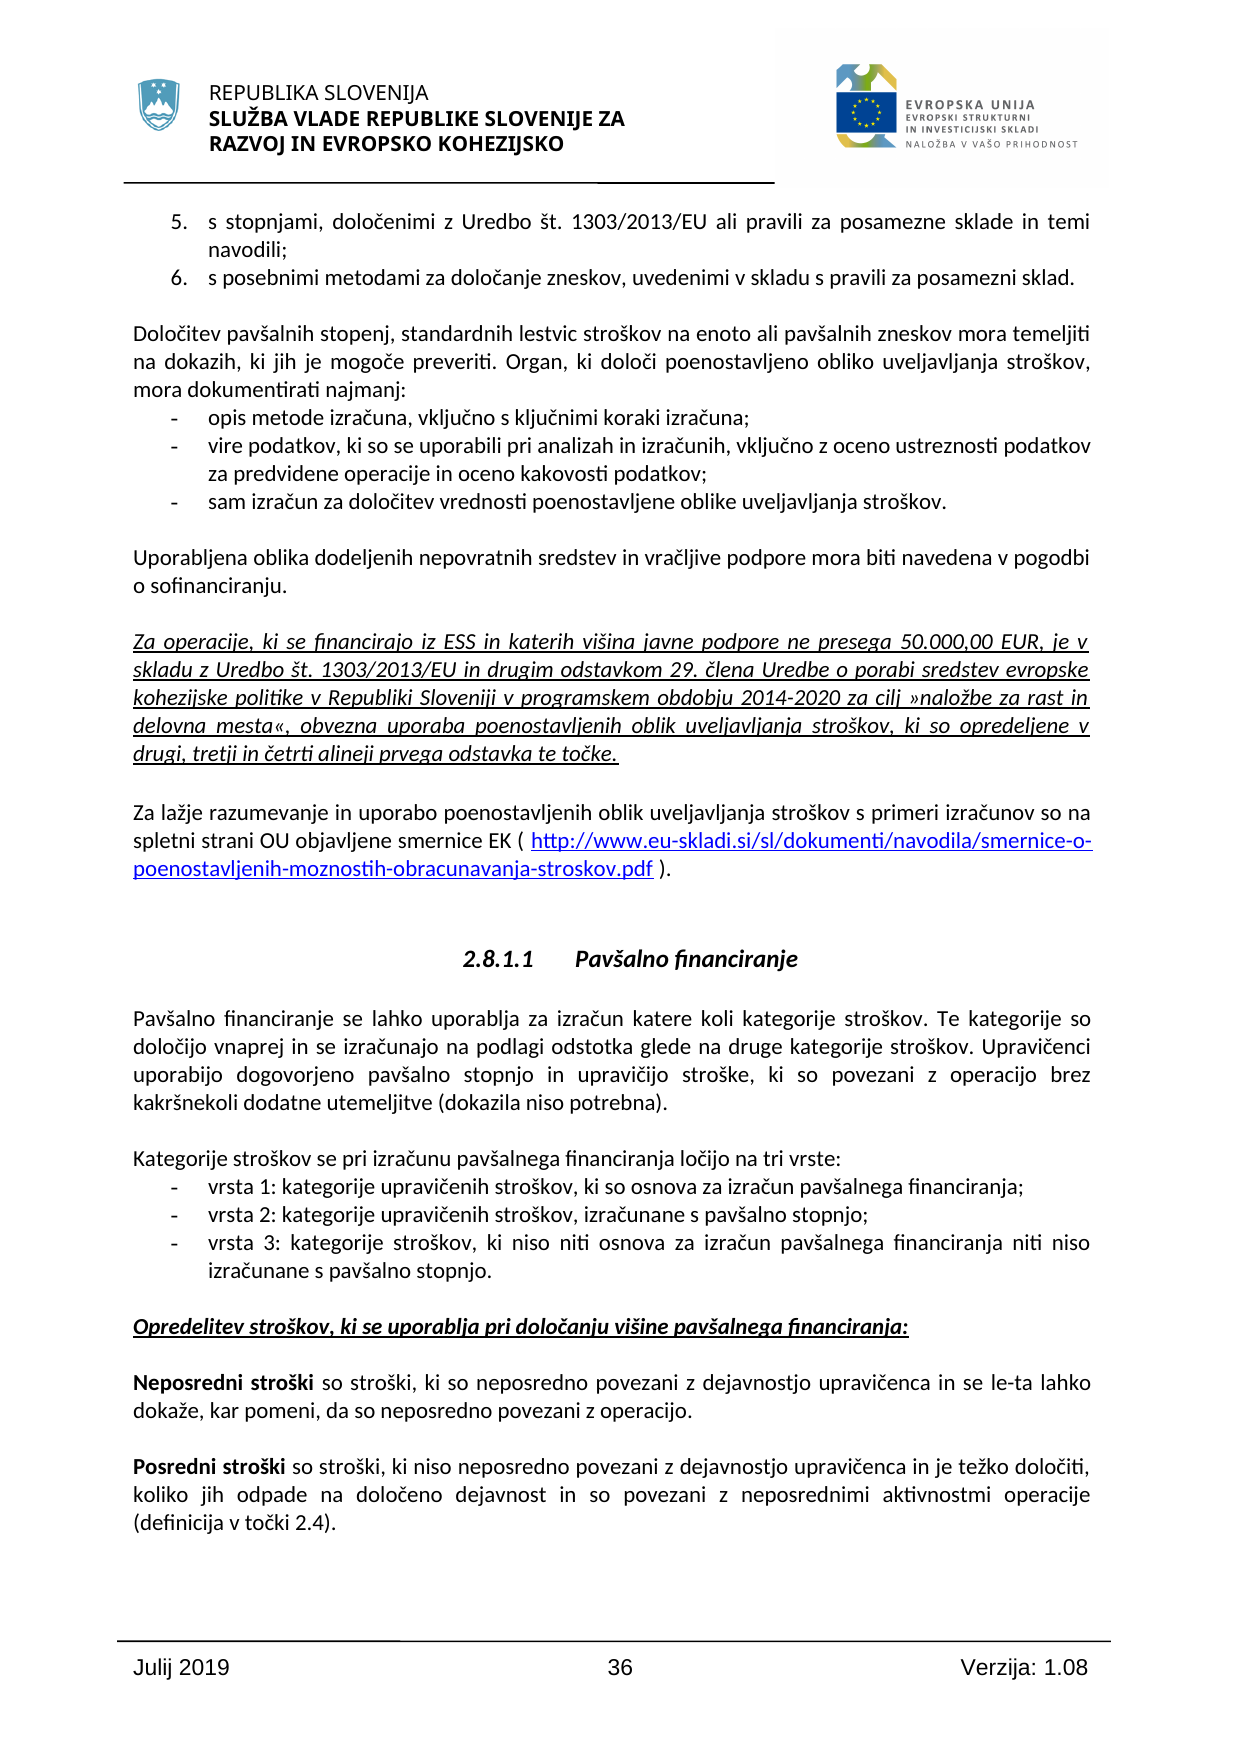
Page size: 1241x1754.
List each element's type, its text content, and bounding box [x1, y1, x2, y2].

text Uporabljena oblika dodeljenih nepovratnih sredstev in vračljive podpore mora biti navedena v pogodbi o sofinanciranju. [133, 543, 1092, 599]
list opis metode izračuna, vključno s ključnimi koraki izračuna; [170, 403, 1092, 431]
list vrsta 1: kategorije upravičenih stroškov, ki so osnova za izračun pavšalnega financiranja; [170, 1172, 1092, 1200]
picture [132, 73, 183, 131]
text Posredni stroški so stroški, ki niso neposredno povezani z dejavnostjo upravičenca in je težko določiti, koliko jih odpade na določeno dejavnost in so povezani z neposrednimi aktivnostmi operacije (definicija v točki 2.4). [133, 1452, 1092, 1536]
text Kategorije stroškov se pri izračunu pavšalnega financiranja ločijo na tri vrste: [133, 1144, 1092, 1172]
text Za operacije, ki se financirajo iz ESS in katerih višina javne podpore ne presega 50.000,00 EUR, je v skladu z Uredbo št. 1303/2013/EU in drugim odstavkom 29. člena Uredbe o porabi sredstev evropske kohezijske politike v Republiki Sloveniji v programskem obdobju 2014-2020 za cilj »naložbe za rast in delovna mesta«, obvezna uporaba poenostavljenih oblik uveljavljanja stroškov, ki so opredeljene v drugi, tretji in četrti alineji prvega odstavka te točke. [133, 627, 1092, 767]
text Pavšalno financiranje se lahko uporablja za izračun katere koli kategorije stroškov. Te kategorije so določijo vnaprej in se izračunajo na podlagi odstotka glede na druge kategorije stroškov. Upravičenci uporabijo dogovorjeno pavšalno stopnjo in upravičijo stroške, ki so povezani z operacijo brez kakršnekoli dodatne utemeljitve (dokazila niso potrebna). [133, 1004, 1092, 1116]
text Določitev pavšalnih stopenj, standardnih lestvic stroškov na enoto ali pavšalnih zneskov mora temeljiti na dokazih, ki jih je mogoče preveriti. Organ, ki določi poenostavljeno obliko uveljavljanja stroškov, mora dokumentirati najmanj: [133, 319, 1092, 403]
text Neposredni stroški so stroški, ki so neposredno povezani z dejavnostjo upravičenca in se le-ta lahko dokaže, kar pomeni, da so neposredno povezani z operacijo. [133, 1368, 1092, 1424]
text Opredelitev stroškov, ki se uporablja pri določanju višine pavšalnega financiranja: [133, 1312, 1092, 1340]
picture [774, 28, 1109, 188]
list s posebnimi metodami za določanje zneskov, uvedenimi v skladu s pravili za posamezni sklad. [170, 263, 1092, 291]
list vire podatkov, ki so se uporabili pri analizah in izračunih, vključno z oceno ustreznosti podatkov za predvidene operacije in oceno kakovosti podatkov; [170, 431, 1092, 487]
list s stopnjami, določenimi z Uredbo št. 1303/2013/EU ali pravili za posamezne sklade in temi navodili; [170, 207, 1092, 263]
text Za lažje razumevanje in uporabo poenostavljenih oblik uveljavljanja stroškov s primeri izračunov so na spletni strani OU objavljene smernice EK ( http://www.eu-skladi.si/sl/dokumenti/navodila/smernice-o-poenostavljenih-moznostih-obracunavanja-stroskov.pdf ). [133, 798, 1092, 882]
list Pavšalno financiranje [170, 943, 1092, 973]
list sam izračun za določitev vrednosti poenostavljene oblike uveljavljanja stroškov. [170, 487, 1092, 515]
list vrsta 3: kategorije stroškov, ki niso niti osnova za izračun pavšalnega financiranja niti niso izračunane s pavšalno stopnjo. [170, 1228, 1092, 1284]
list vrsta 2: kategorije upravičenih stroškov, izračunane s pavšalno stopnjo; [170, 1200, 1092, 1228]
